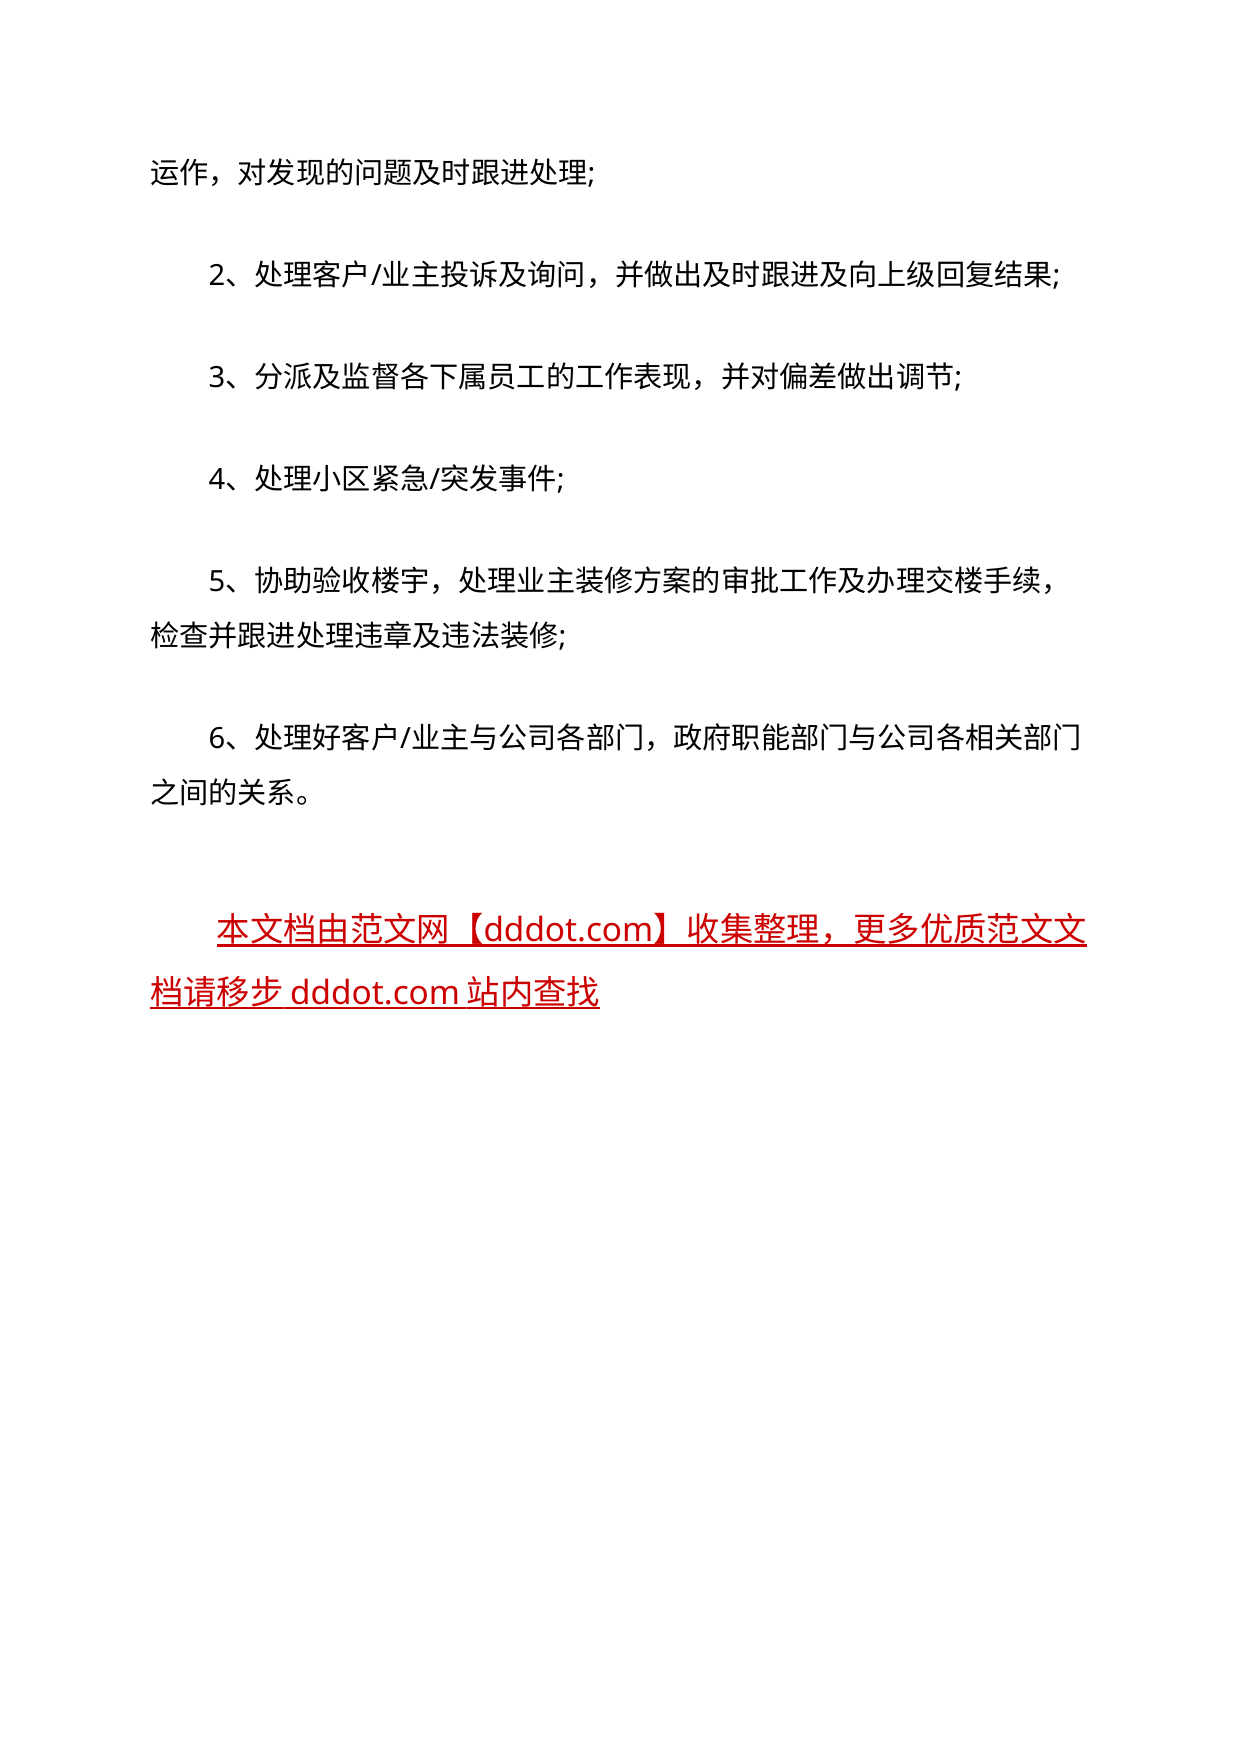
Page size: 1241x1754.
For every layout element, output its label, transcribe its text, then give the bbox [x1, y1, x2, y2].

text 6、处理好客户/业主与公司各部门，政府职能部门与公司各相关部门之间的关系。 [150, 715, 1090, 812]
text 2、处理客户/业主投诉及询问，并做出及时跟进及向上级回复结果; [150, 252, 1090, 294]
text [150, 150, 1090, 192]
text 4、处理小区紧急/突发事件; [150, 456, 1090, 498]
text 3、分派及监督各下属员工的工作表现，并对偏差做出调节; [150, 354, 1090, 396]
text 5、协助验收楼宇，处理业主装修方案的审批工作及办理交楼手续，检查并跟进处理违章及违法装修; [150, 558, 1090, 655]
text 本文档由范文网【dddot.com】收集整理，更多优质范文文档请移步dddot.com站内查找 [150, 903, 1090, 1014]
